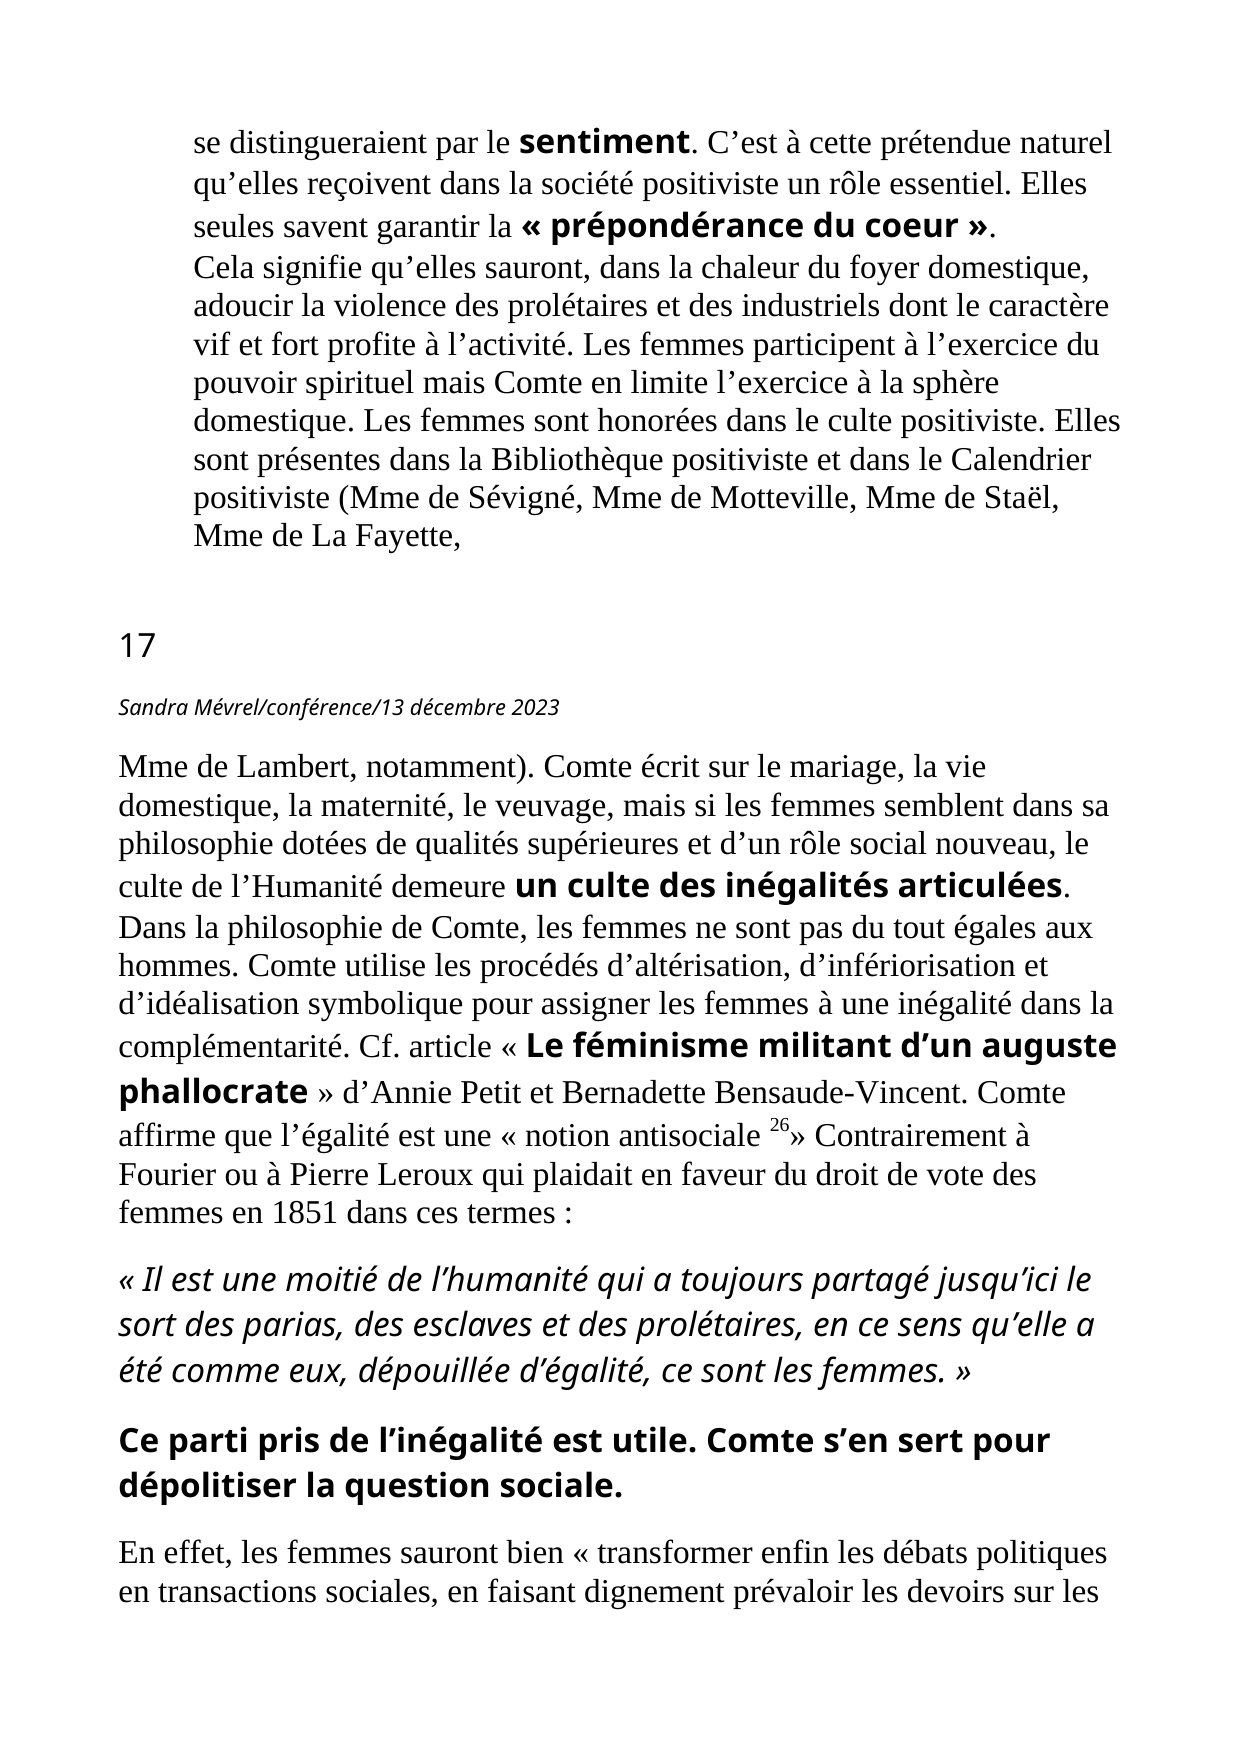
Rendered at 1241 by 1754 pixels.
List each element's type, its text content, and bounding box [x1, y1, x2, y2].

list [141, 118, 1122, 794]
text « Il est une moitié de l’humanité qui a toujours partagé jusqu’ici le sort des parias, des esclaves et des prolétaires, en ce sens qu’elle a été comme eux, dépouillée d’égalité, ce sont les femmes. » [118, 1461, 1122, 1598]
text Sandra Mévrel/conférence/13 décembre 2023 [118, 898, 1122, 927]
text Mme de Lambert, notamment). Comte écrit sur le mariage, la vie domestique, la maternité, le veuvage, mais si les femmes semblent dans sa philosophie dotées de qualités supérieures et d’un rôle social nouveau, le culte de l’Humanité demeure un culte des inégalités articulées. Dans la philosophie de Comte, les femmes ne sont pas du tout égales aux hommes. Comte utilise les procédés d’altérisation, d’infériorisation et d’idéalisation symbolique pour assigner les femmes à une inégalité dans la complémentarité. Cf. article « Le féminisme militant d’un auguste phallocrate » d’Annie Petit et Bernadette Bensaude-Vincent. Comte affirme que l’égalité est une « notion antisociale 26» Contrairement à Fourier ou à Pierre Leroux qui plaidait en faveur du droit de vote des femmes en 1851 dans ces termes : [118, 952, 1122, 1436]
text 17 [118, 827, 1122, 873]
